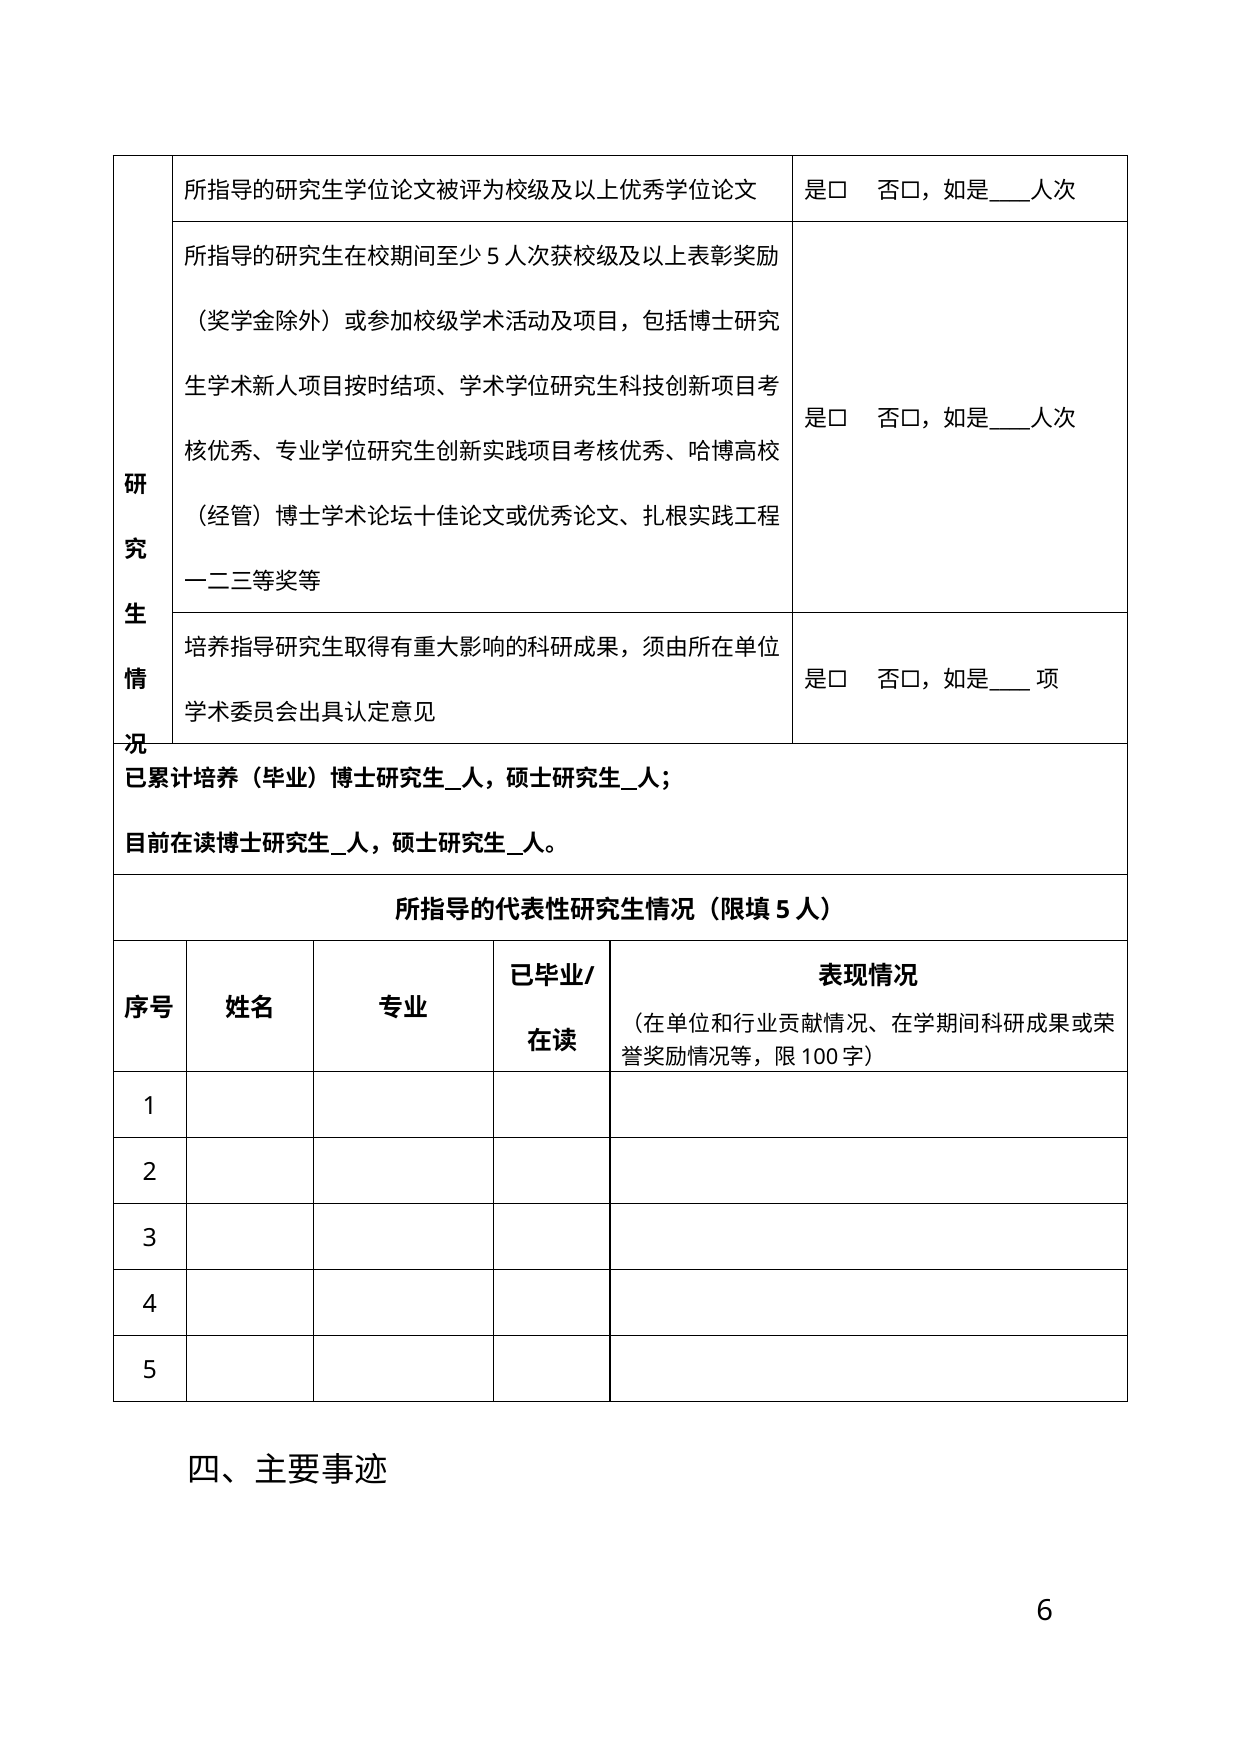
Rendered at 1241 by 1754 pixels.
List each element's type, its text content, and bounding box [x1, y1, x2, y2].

table_cell 是 否，如是____ 项 [793, 613, 1127, 743]
table_cell [494, 1072, 609, 1137]
text 四、主要事迹 [187, 1435, 1053, 1500]
table_cell [611, 1270, 1127, 1335]
table_cell 序号 [114, 941, 186, 1071]
table_cell [314, 1138, 493, 1203]
table_cell [611, 1336, 1127, 1401]
table_cell 3 [114, 1204, 186, 1269]
table_cell 5 [114, 1336, 186, 1401]
table_cell [187, 1138, 313, 1203]
table_cell [611, 1072, 1127, 1137]
table_cell [494, 1270, 609, 1335]
table_cell 所指导的代表性研究生情况（限填5人） [114, 875, 1127, 940]
table_cell 已毕业/在读 [494, 941, 609, 1071]
table_cell 所指导的研究生在校期间至少5人次获校级及以上表彰奖励（奖学金除外）或参加校级学术活动及项目，包括博士研究生学术新人项目按时结项、学术学位研究生科技创新项目考核优秀、专业学位研究生创新实践项目考核优秀、哈博高校（经管）博士学术论坛十佳论文或优秀论文、扎根实践工程一二三等奖等 [173, 222, 792, 612]
table_cell 是 否，如是____人次 [793, 156, 1127, 221]
table_cell [494, 1204, 609, 1269]
table_cell [494, 1336, 609, 1401]
table_cell [611, 1204, 1127, 1269]
table_cell 培养指导研究生取得有重大影响的科研成果，须由所在单位学术委员会出具认定意见 [173, 613, 792, 743]
table_cell [314, 1270, 493, 1335]
table_cell 已累计培养（毕业）博士研究生 人，硕士研究生 人； 目前在读博士研究生 人，硕士研究生 人。 [114, 744, 1127, 874]
table_cell [187, 1336, 313, 1401]
table_cell [314, 1204, 493, 1269]
table_cell 姓名 [187, 941, 313, 1071]
table_cell 所指导的研究生学位论文被评为校级及以上优秀学位论文 [173, 156, 792, 221]
table_cell 表现情况 （在单位和行业贡献情况、在学期间科研成果或荣誉奖励情况等，限100字） [611, 941, 1127, 1071]
table_cell [314, 1336, 493, 1401]
table_cell 2 [114, 1138, 186, 1203]
table_cell 是 否，如是____人次 [793, 222, 1127, 612]
table_cell 专业 [314, 941, 493, 1071]
table_cell 4 [114, 1270, 186, 1335]
table_cell [314, 1072, 493, 1137]
table_cell [494, 1138, 609, 1203]
table_cell [187, 1204, 313, 1269]
table_cell [187, 1270, 313, 1335]
table_cell 1 [114, 1072, 186, 1137]
table_cell [611, 1138, 1127, 1203]
table_cell [187, 1072, 313, 1137]
